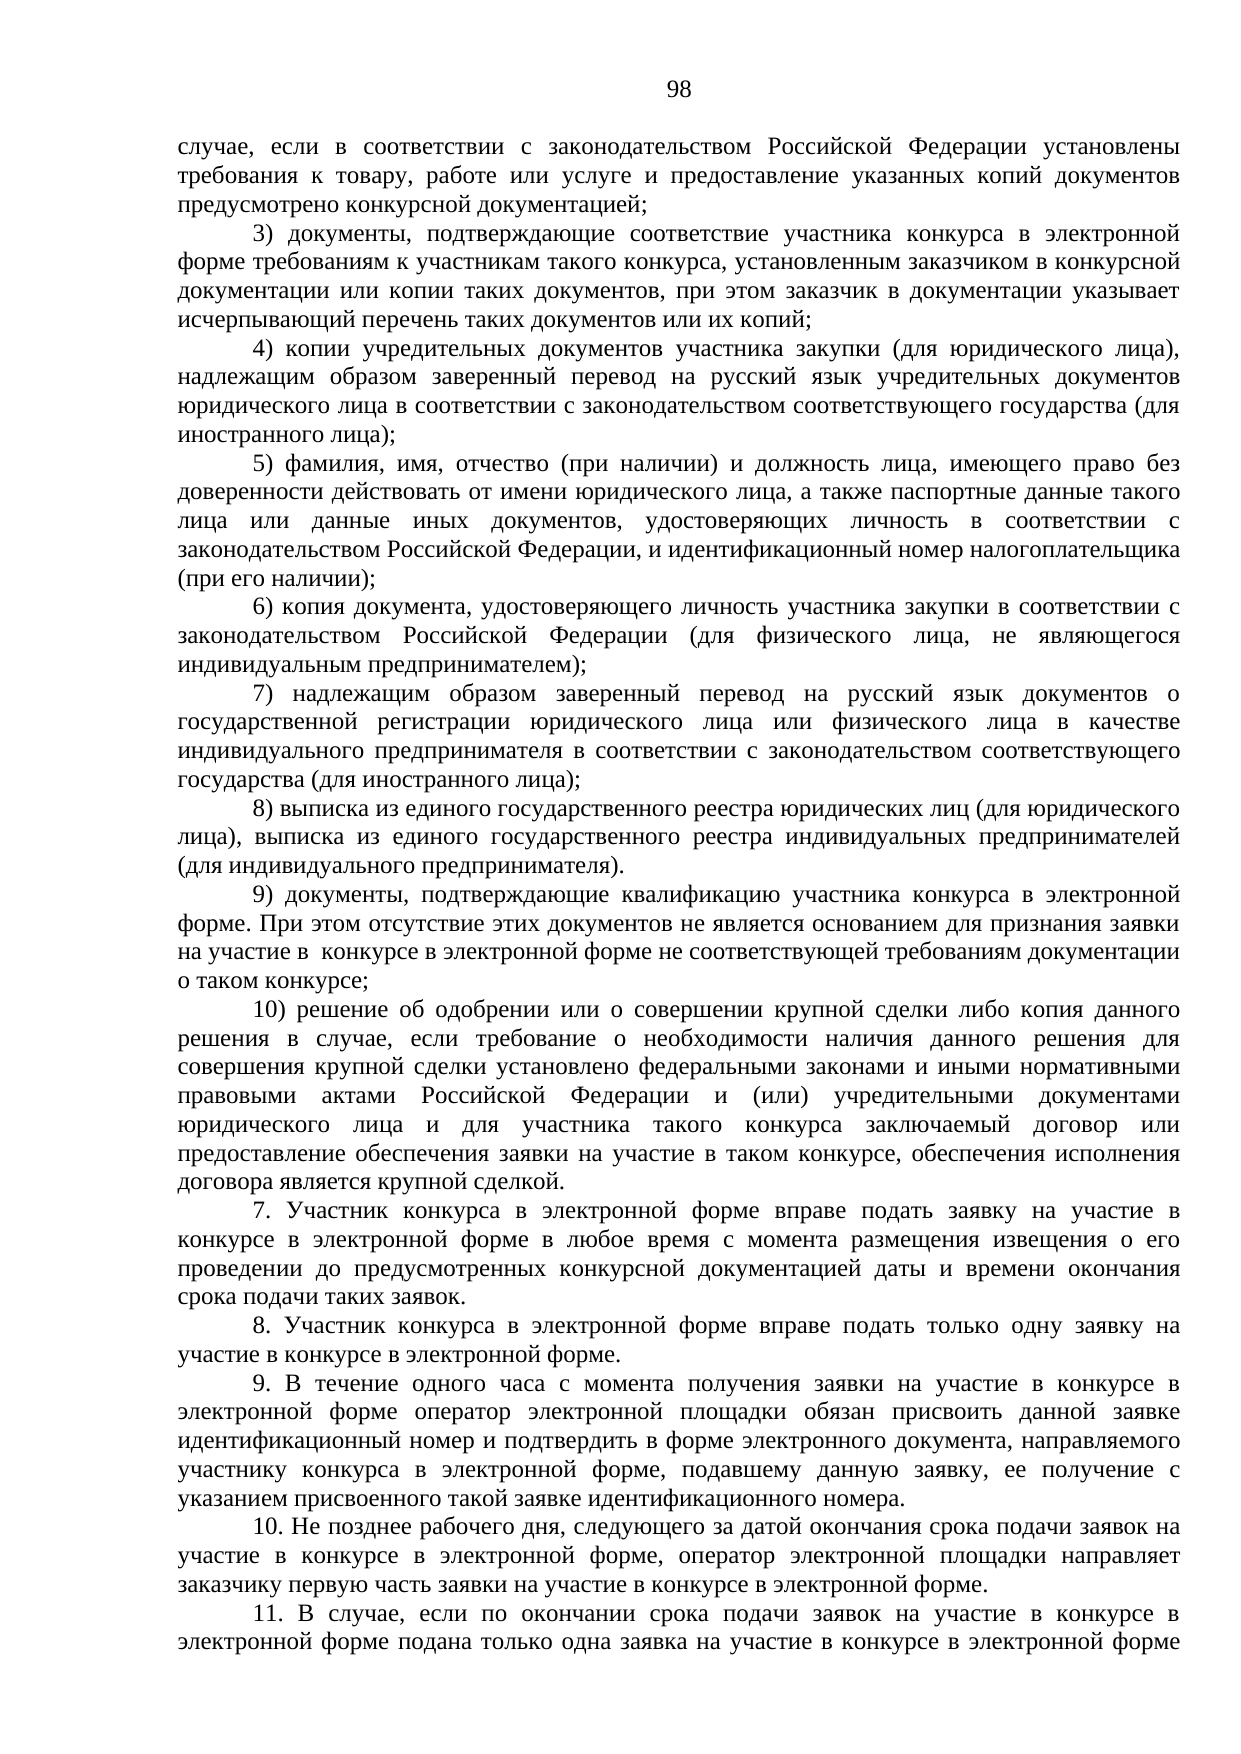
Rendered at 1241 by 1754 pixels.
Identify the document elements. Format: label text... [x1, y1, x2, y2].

text 8. Участник конкурса в электронной форме вправе подать только одну заявку на участие в конкурсе в электронной форме. [177, 1310, 1181, 1368]
text 7) надлежащим образом заверенный перевод на русский язык документов о государственной регистрации юридического лица или физического лица в качестве индивидуального предпринимателя в соответствии с законодательством соответствующего государства (для иностранного лица); [177, 678, 1181, 793]
text 10. Не позднее рабочего дня, следующего за датой окончания срока подачи заявок на участие в конкурсе в электронной форме, оператор электронной площадки направляет заказчику первую часть заявки на участие в конкурсе в электронной форме. [177, 1511, 1181, 1598]
text 9. В течение одного часа с момента получения заявки на участие в конкурсе в электронной форме оператор электронной площадки обязан присвоить данной заявке идентификационный номер и подтвердить в форме электронного документа, направляемого участнику конкурса в электронной форме, подавшему данную заявку, ее получение с указанием присвоенного такой заявке идентификационного номера. [177, 1368, 1181, 1511]
text 3) документы, подтверждающие соответствие участника конкурса в электронной форме требованиям к участникам такого конкурса, установленным заказчиком в конкурсной документации или копии таких документов, при этом заказчик в документации указывает исчерпывающий перечень таких документов или их копий; [177, 218, 1181, 333]
text 6) копия документа, удостоверяющего личность участника закупки в соответствии с законодательством Российской Федерации (для физического лица, не являющегося индивидуальным предпринимателем); [177, 591, 1181, 678]
text 7. Участник конкурса в электронной форме вправе подать заявку на участие в конкурсе в электронной форме в любое время с момента размещения извещения о его проведении до предусмотренных конкурсной документацией даты и времени окончания срока подачи таких заявок. [177, 1195, 1181, 1310]
text 4) копии учредительных документов участника закупки (для юридического лица), надлежащим образом заверенный перевод на русский язык учредительных документов юридического лица в соответствии с законодательством соответствующего государства (для иностранного лица); [177, 333, 1181, 448]
text 8) выписка из единого государственного реестра юридических лиц (для юридического лица), выписка из единого государственного реестра индивидуальных предпринимателей (для индивидуального предпринимателя). [177, 793, 1181, 879]
text 9) документы, подтверждающие квалификацию участника конкурса в электронной форме. При этом отсутствие этих документов не является основанием для признания заявки на участие в конкурсе в электронной форме не соответствующей требованиям документации о таком конкурсе; [177, 879, 1181, 994]
text 10) решение об одобрении или о совершении крупной сделки либо копия данного решения в случае, если требование о необходимости наличия данного решения для совершения крупной сделки установлено федеральными законами и иными нормативными правовыми актами Российской Федерации и (или) учредительными документами юридического лица и для участника такого конкурса заключаемый договор или предоставление обеспечения заявки на участие в таком конкурсе, обеспечения исполнения договора является крупной сделкой. [177, 994, 1181, 1195]
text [177, 131, 1181, 218]
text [177, 1598, 1181, 1655]
text 5) фамилия, имя, отчество (при наличии) и должность лица, имеющего право без доверенности действовать от имени юридического лица, а также паспортные данные такого лица или данные иных документов, удостоверяющих личность в соответствии с законодательством Российской Федерации, и идентификационный номер налогоплательщика (при его наличии); [177, 448, 1181, 591]
